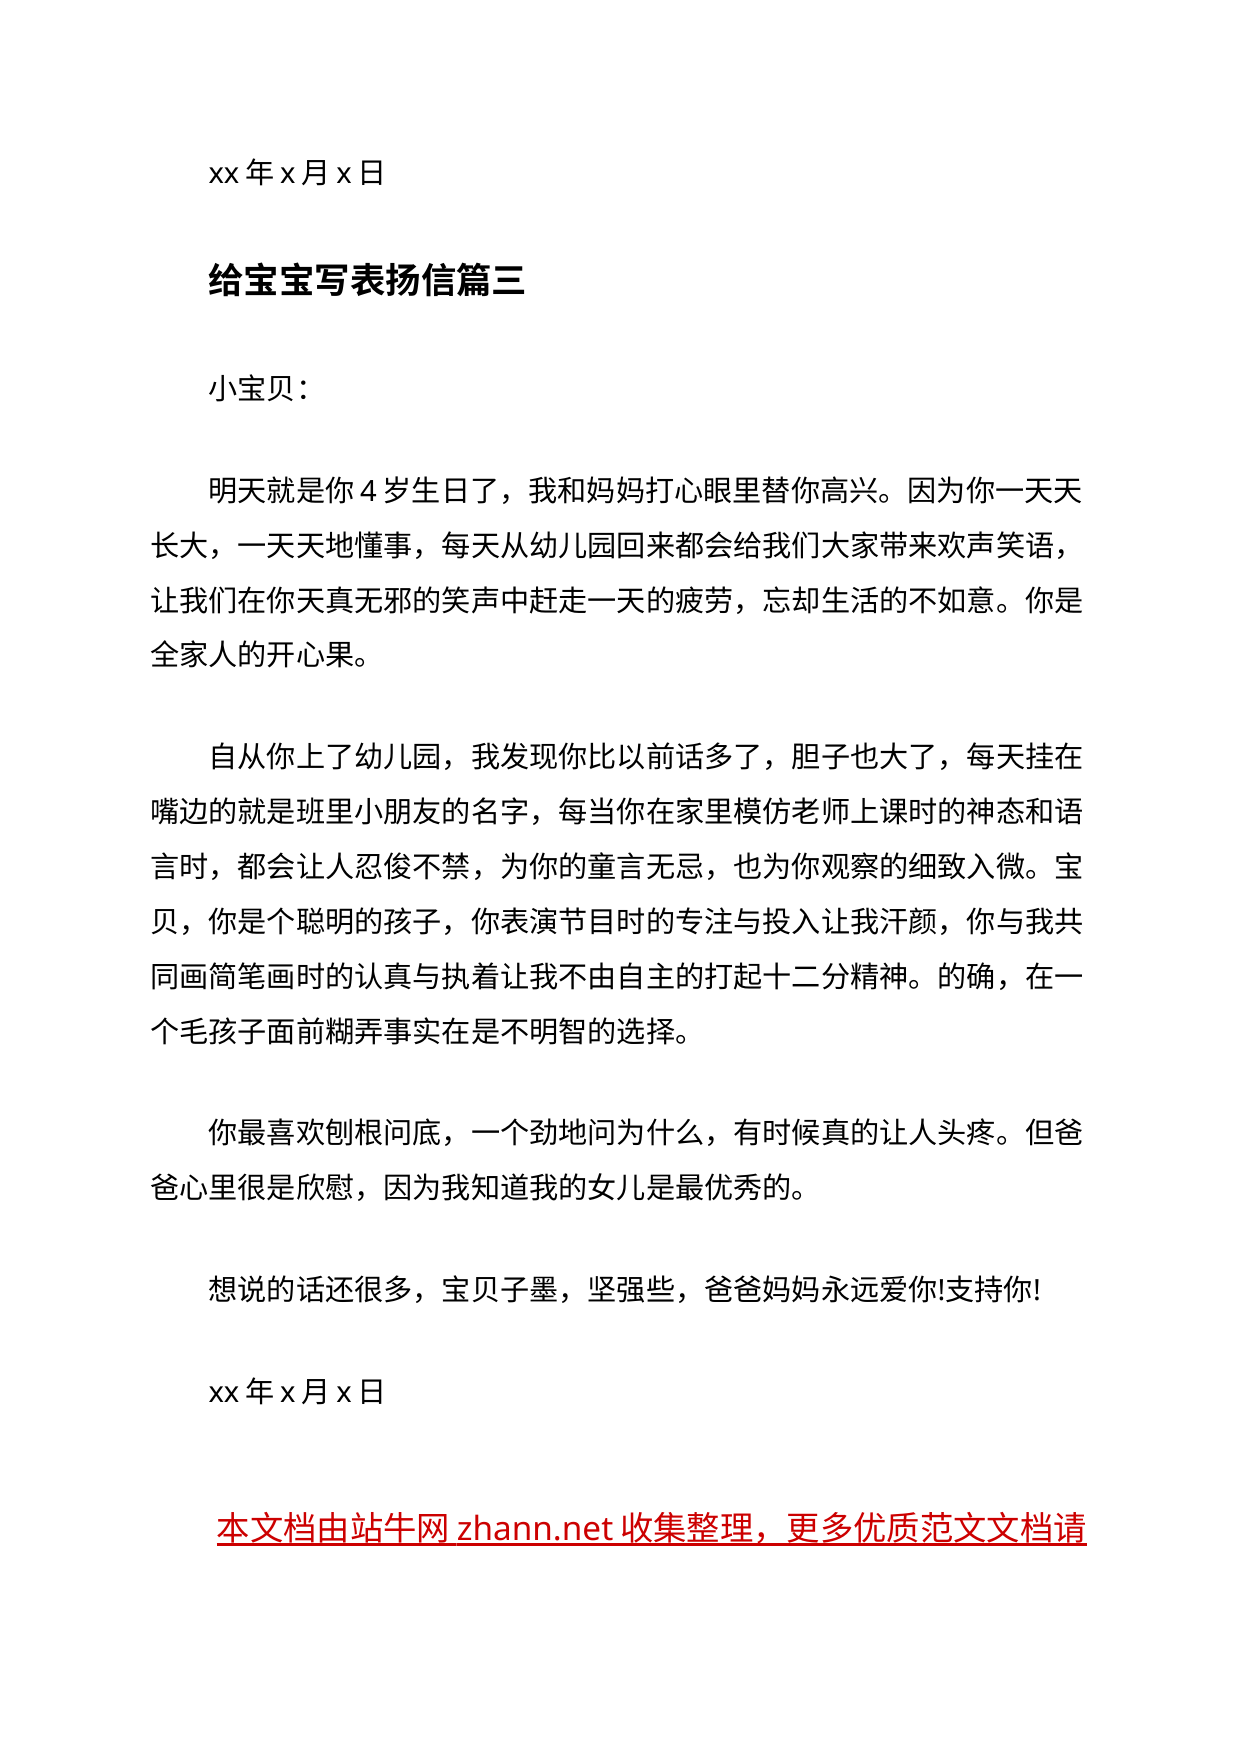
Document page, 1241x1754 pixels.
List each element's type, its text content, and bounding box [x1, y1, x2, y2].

text 想说的话还很多，宝贝子墨，坚强些，爸爸妈妈永远爱你!支持你! [150, 1267, 1090, 1309]
text 小宝贝： [150, 365, 1090, 408]
text 明天就是你4岁生日了，我和妈妈打心眼里替你高兴。因为你一天天长大，一天天地懂事，每天从幼儿园回来都会给我们大家带来欢声笑语，让我们在你天真无邪的笑声中赶走一天的疲劳，忘却生活的不如意。你是全家人的开心果。 [150, 467, 1090, 674]
text 给宝宝写表扬信篇三 [150, 252, 1090, 303]
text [150, 1502, 1090, 1550]
text 自从你上了幼儿园，我发现你比以前话多了，胆子也大了，每天挂在嘴边的就是班里小朋友的名字，每当你在家里模仿老师上课时的神态和语言时，都会让人忍俊不禁，为你的童言无忌，也为你观察的细致入微。宝贝，你是个聪明的孩子，你表演节目时的专注与投入让我汗颜，你与我共同画简笔画时的认真与执着让我不由自主的打起十二分精神。的确，在一个毛孩子面前糊弄事实在是不明智的选择。 [150, 734, 1090, 1051]
text xx年x月x日 [150, 1369, 1090, 1411]
text xx年x月x日 [150, 150, 1090, 192]
text 你最喜欢刨根问底，一个劲地问为什么，有时候真的让人头疼。但爸爸心里很是欣慰，因为我知道我的女儿是最优秀的。 [150, 1110, 1090, 1207]
